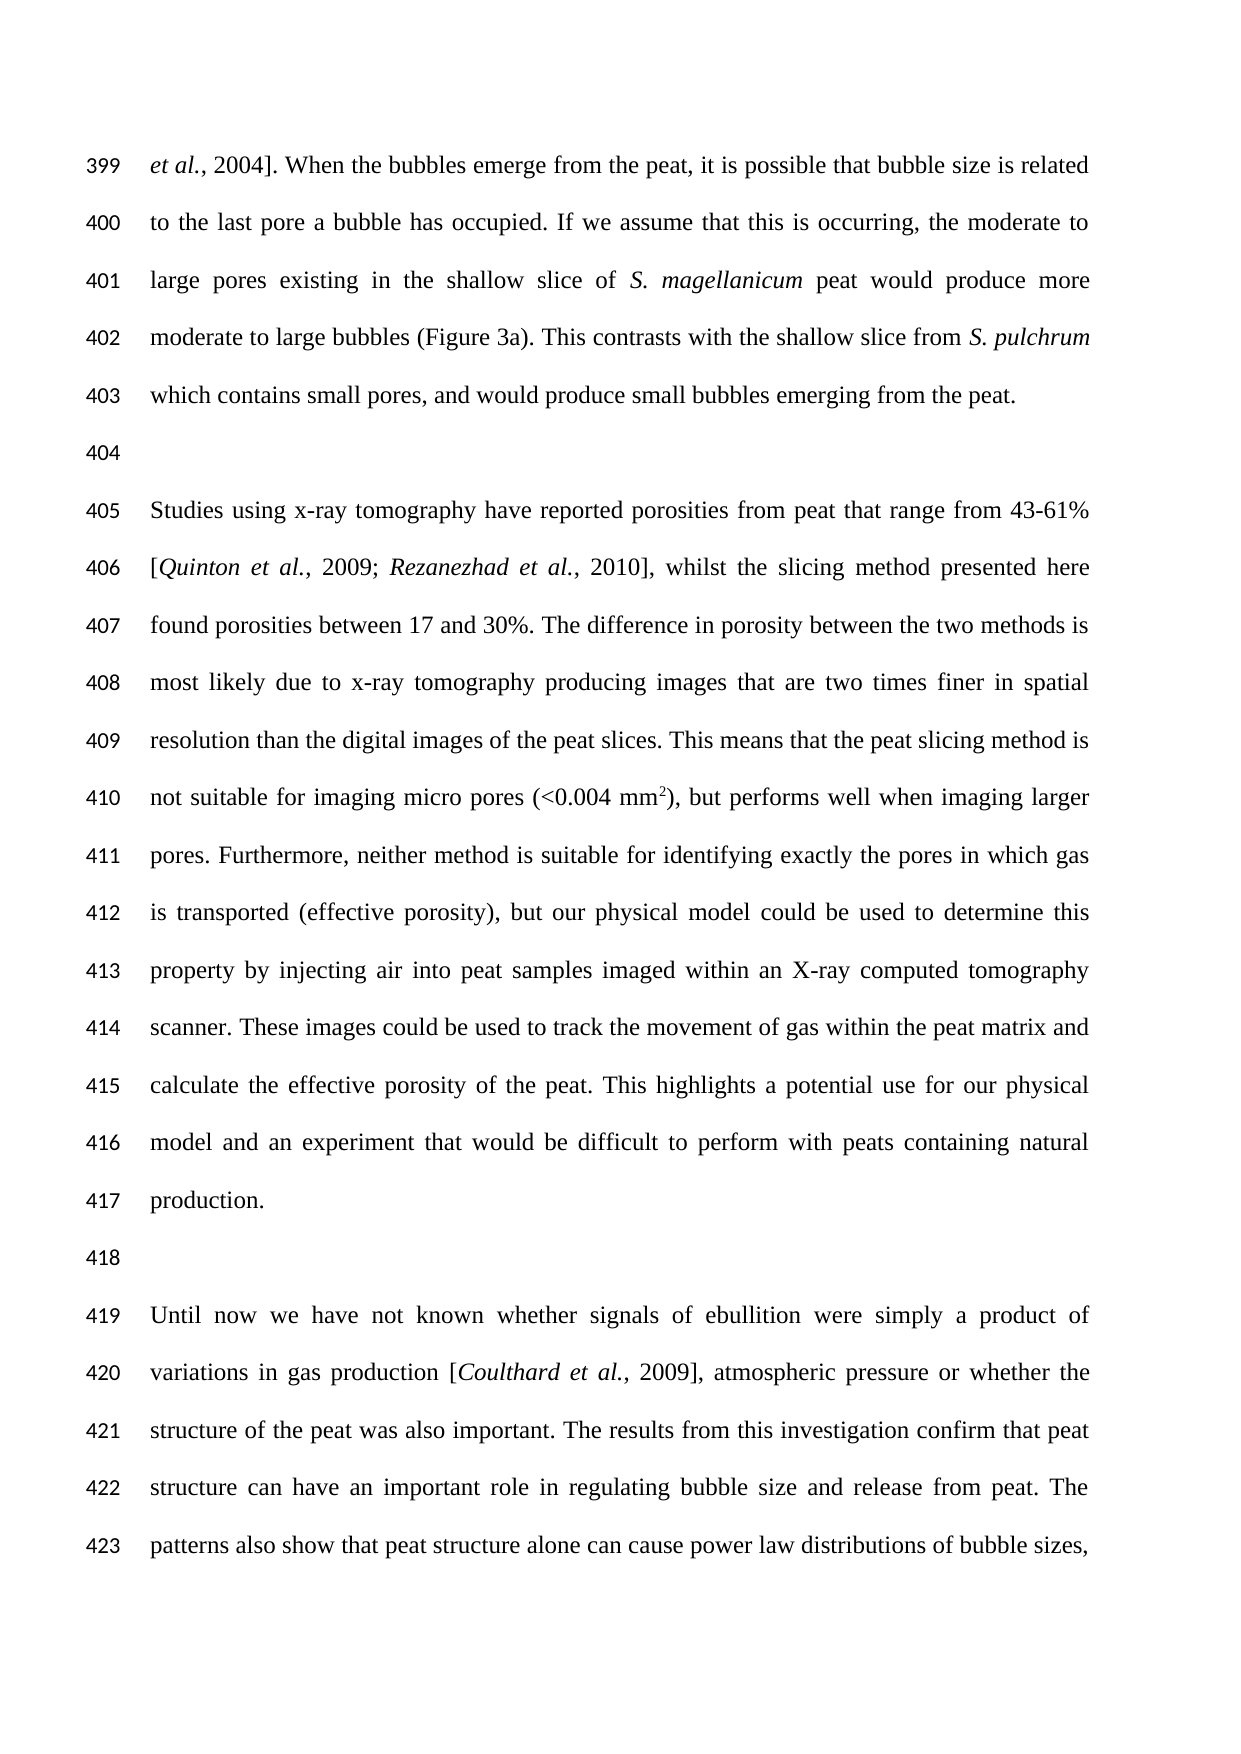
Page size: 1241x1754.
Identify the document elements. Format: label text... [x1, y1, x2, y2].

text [150, 150, 1090, 409]
text Studies using x-ray tomography have reported porosities from peat that range from 43-61% [Quinton et al., 2009; Rezanezhad et al., 2010], whilst the slicing method presented here found porosities between 17 and 30%. The difference in porosity between the two methods is most likely due to x-ray tomography producing images that are two times finer in spatial resolution than the digital images of the peat slices. This means that the peat slicing method is not suitable for imaging micro pores (<0.004 mm2), but performs well when imaging larger pores. Furthermore, neither method is suitable for identifying exactly the pores in which gas is transported (effective porosity), but our physical model could be used to determine this property by injecting air into peat samples imaged within an X-ray computed tomography scanner. These images could be used to track the movement of gas within the peat matrix and calculate the effective porosity of the peat. This highlights a potential use for our physical model and an experiment that would be difficult to perform with peats containing natural production. [150, 495, 1090, 1214]
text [150, 1300, 1090, 1559]
